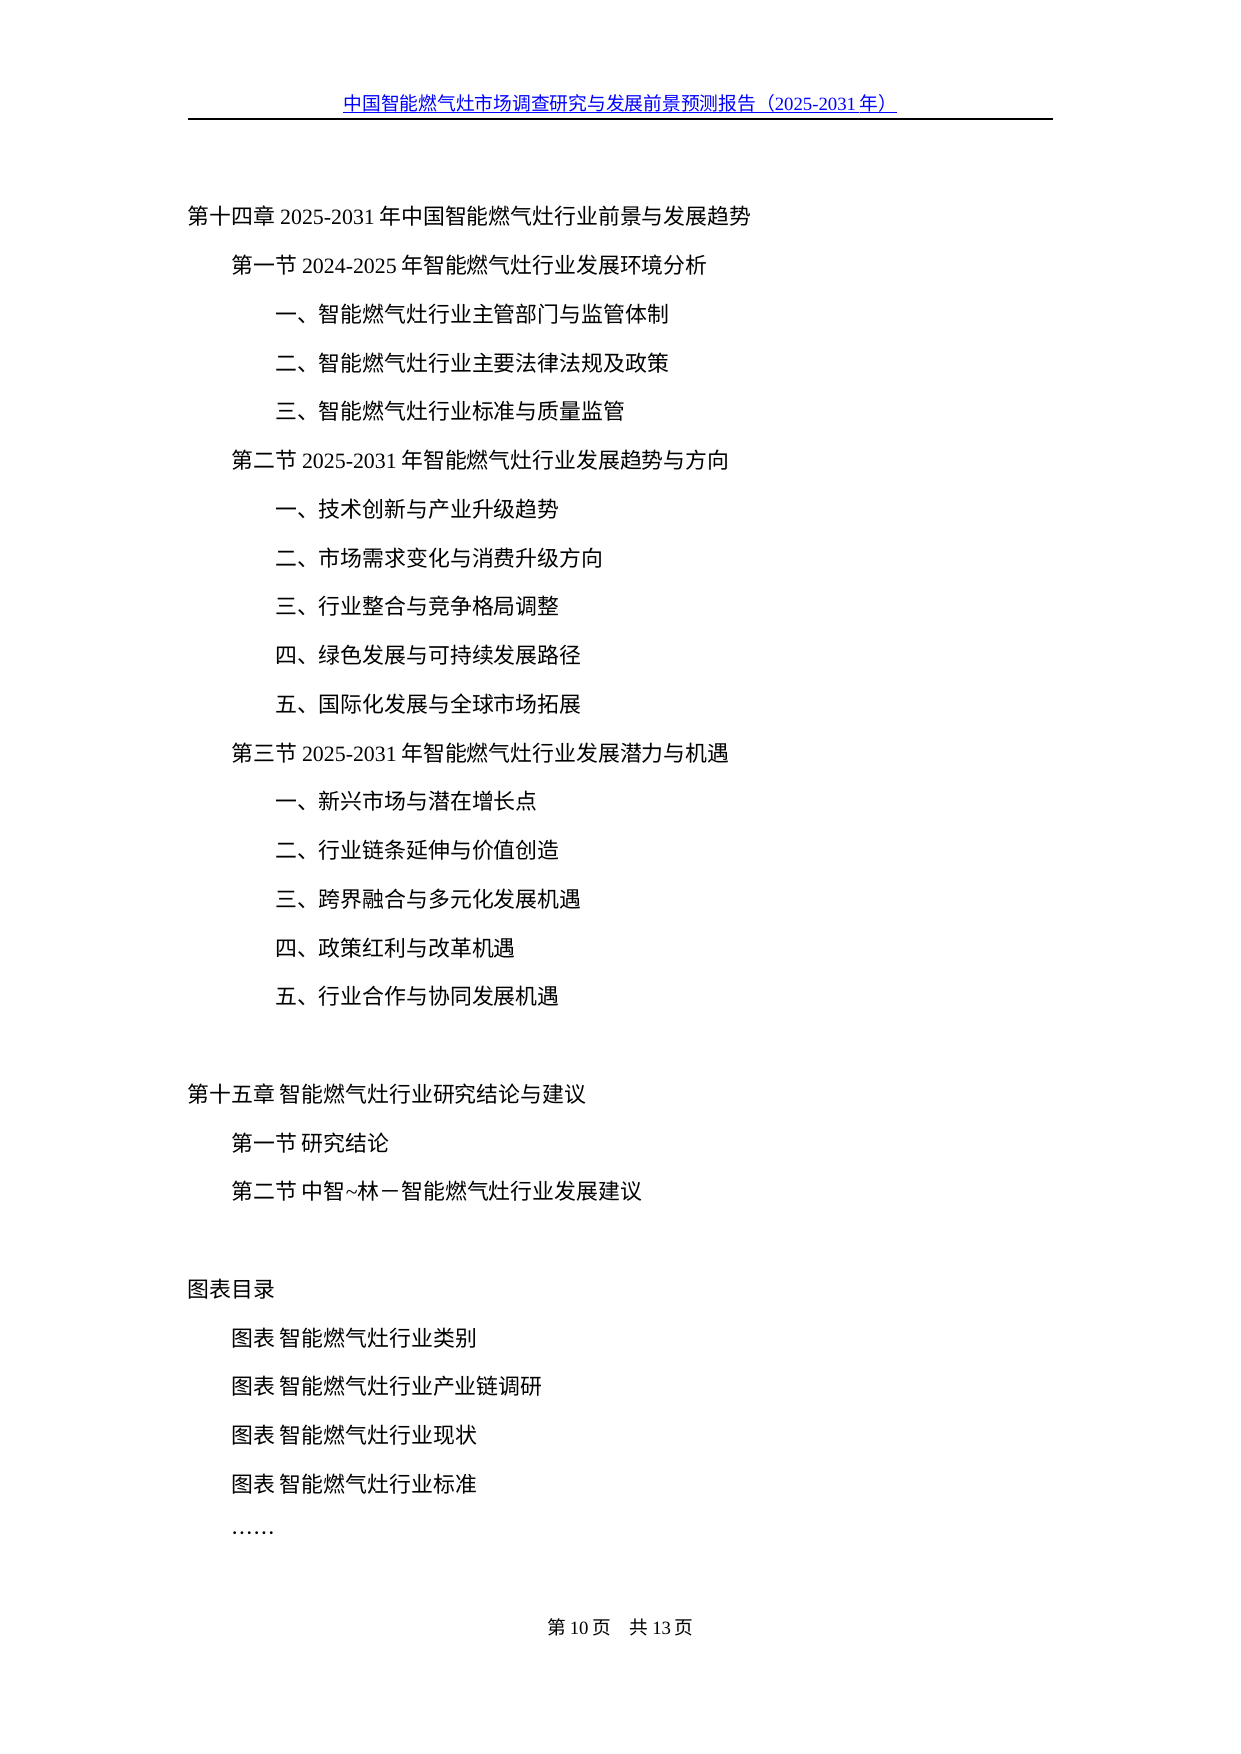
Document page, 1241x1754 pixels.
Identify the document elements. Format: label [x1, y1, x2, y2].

text [187, 150, 1053, 1548]
